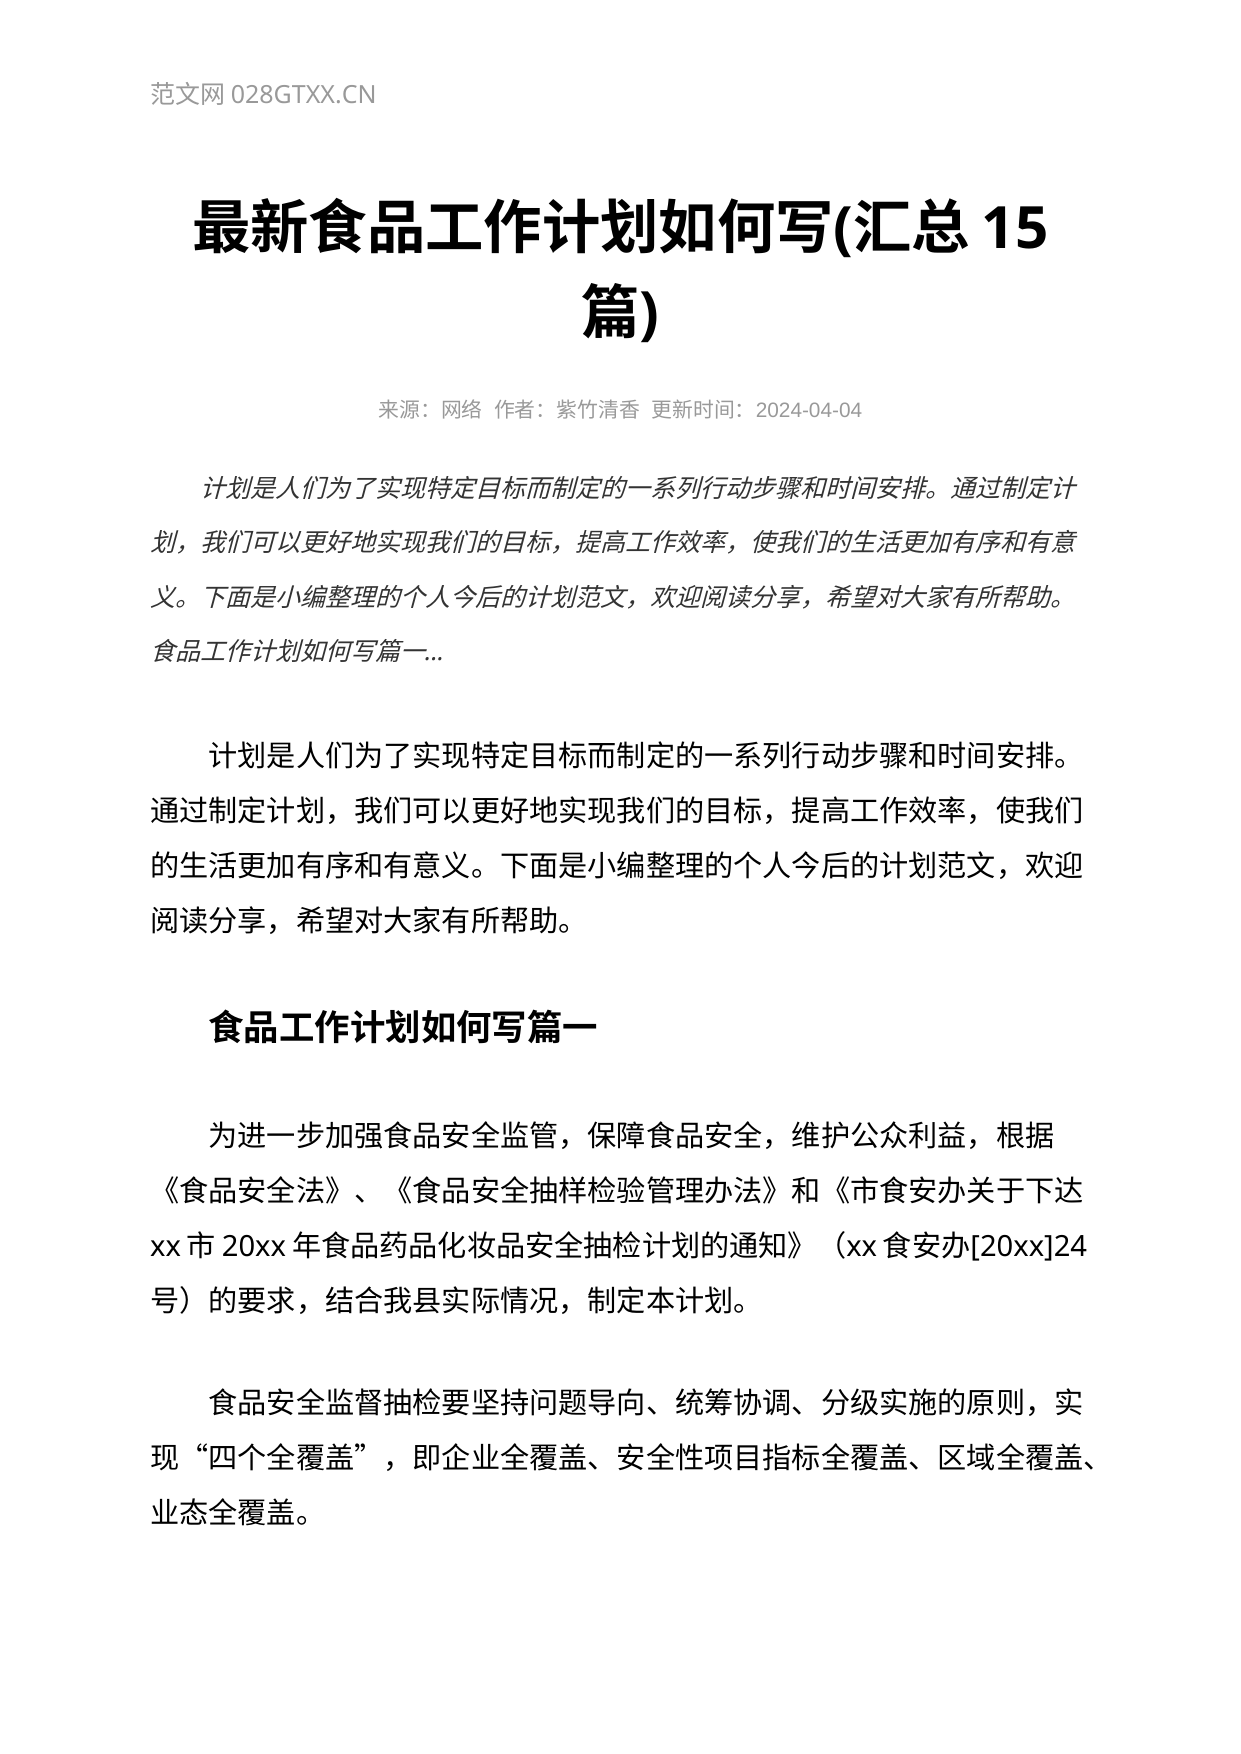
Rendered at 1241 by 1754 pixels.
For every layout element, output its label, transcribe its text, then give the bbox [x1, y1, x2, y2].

text 食品工作计划如何写篇一 [150, 999, 1090, 1051]
text 计划是人们为了实现特定目标而制定的一系列行动步骤和时间安排。通过制定计划，我们可以更好地实现我们的目标，提高工作效率，使我们的生活更加有序和有意义。下面是小编整理的个人今后的计划范文，欢迎阅读分享，希望对大家有所帮助。 [150, 733, 1090, 940]
text 计划是人们为了实现特定目标而制定的一系列行动步骤和时间安排。通过制定计划，我们可以更好地实现我们的目标，提高工作效率，使我们的生活更加有序和有意义。下面是小编整理的个人今后的计划范文，欢迎阅读分享，希望对大家有所帮助。食品工作计划如何写篇一... [150, 468, 1090, 668]
subtitle 最新食品工作计划如何写(汇总15篇) [150, 181, 1090, 351]
text 为进一步加强食品安全监管，保障食品安全，维护公众利益，根据《食品安全法》、《食品安全抽样检验管理办法》和《市食安办关于下达xx市20xx年食品药品化妆品安全抽检计划的通知》（xx食安办[20xx]24号）的要求，结合我县实际情况，制定本计划。 [150, 1113, 1090, 1320]
text 食品安全监督抽检要坚持问题导向、统筹协调、分级实施的原则，实现“四个全覆盖”，即企业全覆盖、安全性项目指标全覆盖、区域全覆盖、业态全覆盖。 [150, 1379, 1090, 1531]
text 来源：网络 作者：紫竹清香 更新时间：2024-04-04 [150, 398, 1090, 422]
